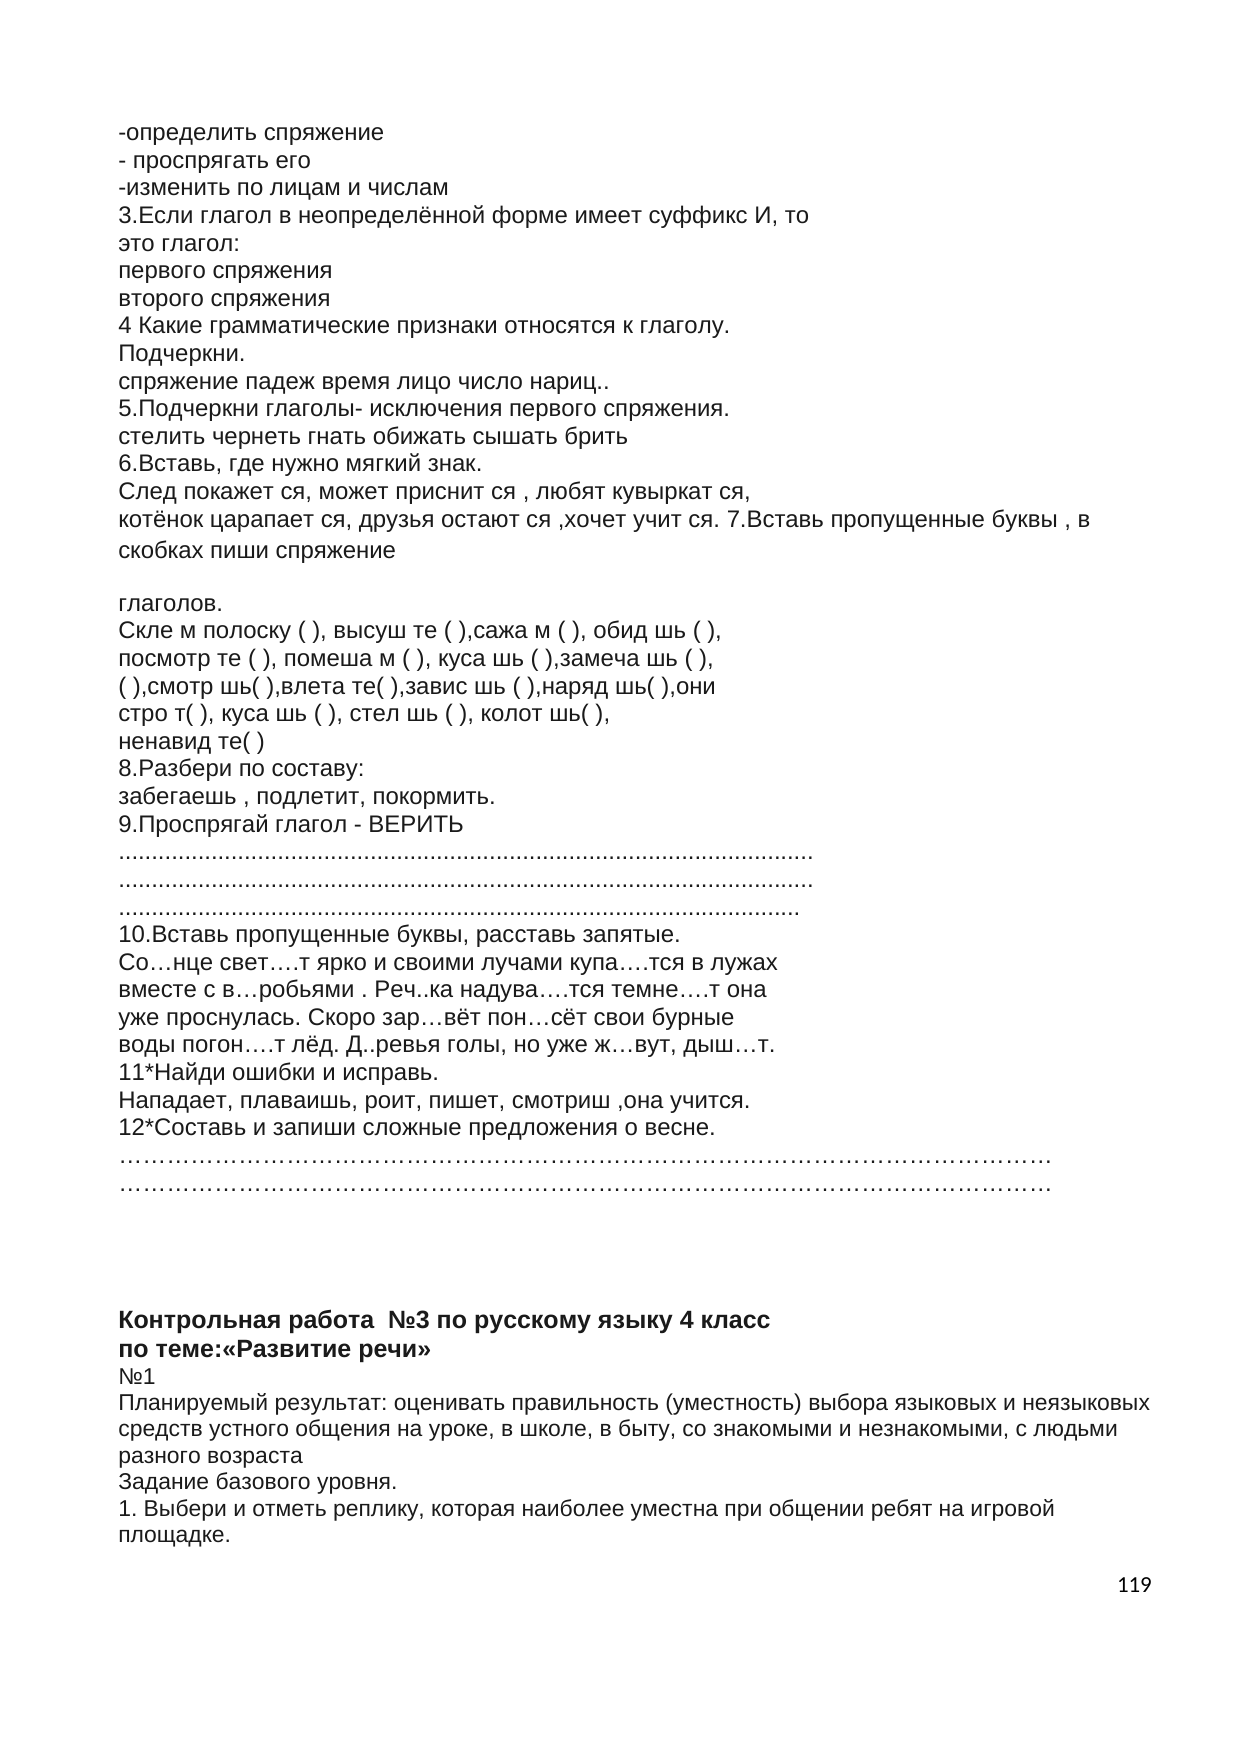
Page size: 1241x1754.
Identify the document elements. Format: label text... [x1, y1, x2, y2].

text - проспрягать его [118, 146, 1152, 173]
text глаголов. [118, 589, 1152, 616]
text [118, 1279, 1152, 1547]
text стелить чернеть гнать обижать сышать брить [118, 422, 1152, 449]
text 6.Вставь, где нужно мягкий знак. [118, 449, 1152, 477]
text ненавид те( ) [118, 727, 1152, 754]
text это глагол: [118, 228, 1152, 256]
text ......................................................................................................... [118, 865, 1152, 892]
text стро т( ), куса шь ( ), стел шь ( ), колот шь( ), [118, 699, 1152, 727]
text 10.Вставь пропущенные буквы, расставь запятые. [118, 920, 1152, 948]
text 3.Если глагол в неопределённой форме имеет суффикс И, то [118, 201, 1152, 228]
text -изменить по лицам и числам [118, 173, 1152, 201]
text ……………………………………………………………………………………………………… [118, 1141, 1152, 1168]
text посмотр те ( ), помеша м ( ), куса шь ( ),замеча шь ( ), [118, 644, 1152, 672]
text первого спряжения [118, 256, 1152, 284]
text Скле м полоску ( ), высуш те ( ),сажа м ( ), обид шь ( ), [118, 616, 1152, 644]
text -определить спряжение [118, 118, 1152, 146]
text ……………………………………………………………………………………………………… [118, 1168, 1152, 1196]
text второго спряжения [118, 284, 1152, 311]
text Со…нце свет….т ярко и своими лучами купа….тся в лужах [118, 948, 1152, 975]
text воды погон….т лёд. Д..ревья голы, но уже ж…вут, дыш…т. [118, 1030, 1152, 1058]
text ( ),смотр шь( ),влета те( ),завис шь ( ),наряд шь( ),они [118, 672, 1152, 699]
text ....................................................................................................... [118, 892, 1152, 920]
text 12*Составь и запиши сложные предложения о весне. [118, 1113, 1152, 1141]
text спряжение падеж время лицо число нариц.. [118, 367, 1152, 394]
text вместе с в…робьями . Реч..ка надува….тся темне….т она [118, 975, 1152, 1003]
text забегаешь , подлетит, покормить. [118, 782, 1152, 809]
text 4 Какие грамматические признаки относятся к глаголу. [118, 311, 1152, 339]
text Нападает, плаваишь, роит, пишет, смотриш ,она учится. [118, 1086, 1152, 1113]
text 8.Разбери по составу: [118, 754, 1152, 782]
text ......................................................................................................... [118, 837, 1152, 865]
text котёнок царапает ся, друзья остают ся ,хочет учит ся. 7.Вставь пропущенные буквы , в скобках пиши спряжение [118, 504, 1152, 564]
text След покажет ся, может приснит ся , любят кувыркат ся, [118, 477, 1152, 504]
text Подчеркни. [118, 339, 1152, 367]
text 11*Найди ошибки и исправь. [118, 1058, 1152, 1086]
text 5.Подчеркни глаголы- исключения первого спряжения. [118, 394, 1152, 422]
text 9.Проспрягай глагол - ВЕРИТЬ [118, 809, 1152, 837]
text уже проснулась. Скоро зар…вёт пон…сёт свои бурные [118, 1003, 1152, 1030]
